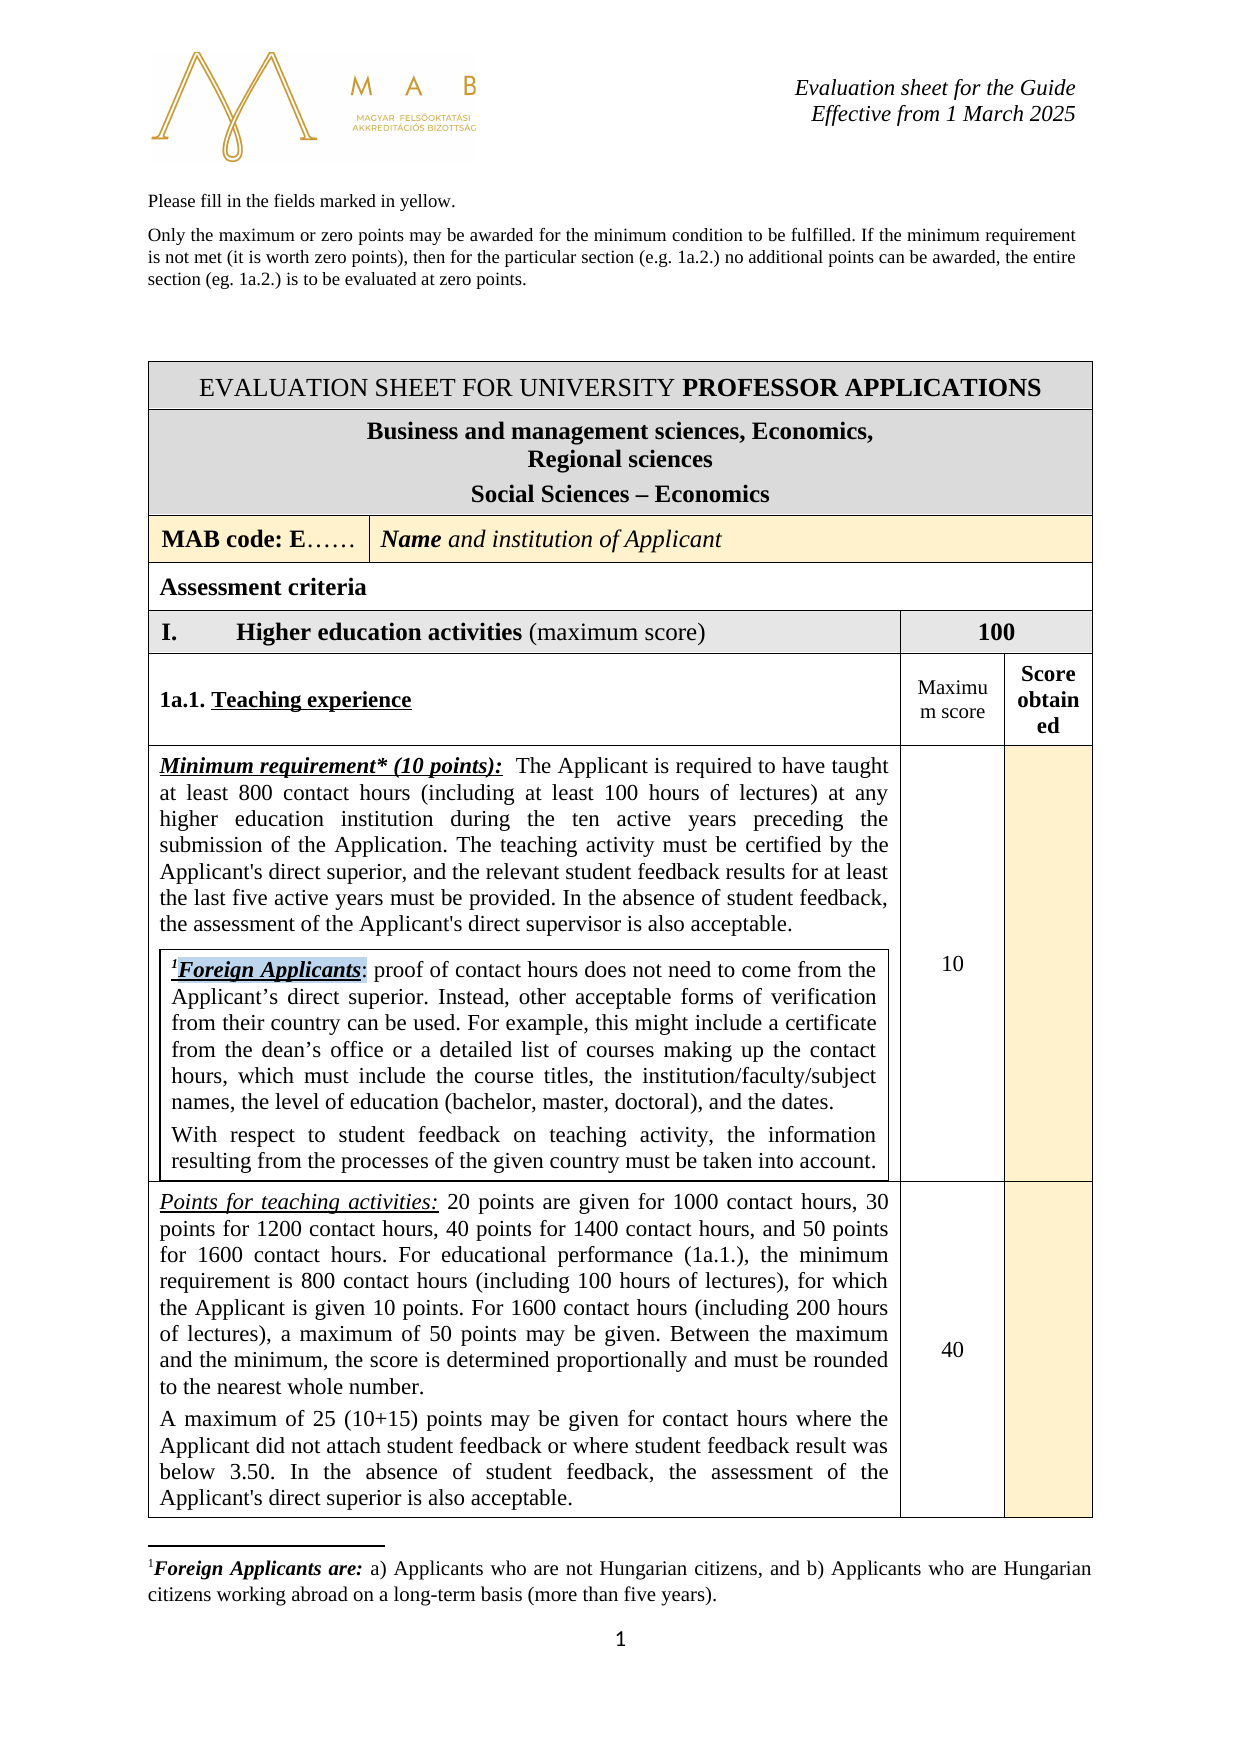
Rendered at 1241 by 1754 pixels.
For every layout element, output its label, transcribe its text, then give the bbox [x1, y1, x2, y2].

table_cell Higher education activities (maximum score) [149, 611, 900, 652]
table_cell Name and institution of Applicant [370, 516, 1092, 562]
table_cell Score obtained [1005, 654, 1092, 745]
table_cell Points for teaching activities: 20 points are given for 1000 contact hours, 30 points for 1200 contact hours, 40 points for 1400 contact hours, and 50 points for 1600 contact hours. For educational performance (1a.1.), the minimum requirement is 800 contact hours (including 100 hours of lectures), for which the Applicant is given 10 points. For 1600 contact hours (including 200 hours of lectures), a maximum of 50 points may be given. Between the maximum and the minimum, the score is determined proportionally and must be rounded to the nearest whole number. A maximum of 25 (10+15) points may be given for contact hours where the Applicant did not attach student feedback or where student feedback result was below 3.50. In the absence of student feedback, the assessment of the Applicant's direct superior is also acceptable. [149, 1182, 900, 1517]
table_cell 10 [901, 746, 1004, 1181]
table_cell Business and management sciences, Economics, Regional sciences Social Sciences – Economics [149, 410, 1092, 514]
picture [151, 52, 476, 162]
table_cell 100 [901, 611, 1092, 652]
table_cell Maximum score [901, 654, 1004, 745]
table_cell [1005, 1182, 1092, 1517]
table_cell Assessment criteria [149, 563, 1092, 610]
table_cell 1a.1. Teaching experience [149, 654, 900, 745]
table_header EVALUATION SHEET FOR UNIVERSITY PROFESSOR APPLICATIONS [149, 362, 1092, 408]
table_cell [1005, 746, 1092, 1181]
table_cell Minimum requirement* (10 points): The Applicant is required to have taught at least 800 contact hours (including at least 100 hours of lectures) at any higher education institution during the ten active years preceding the submission of the Application. The teaching activity must be certified by the Applicant's direct superior, and the relevant student feedback results for at least the last five active years must be provided. In the absence of student feedback, the assessment of the Applicant's direct supervisor is also acceptable. [149, 746, 900, 1181]
table_cell 40 [901, 1182, 1004, 1517]
table_cell MAB code: E…… [149, 516, 369, 562]
